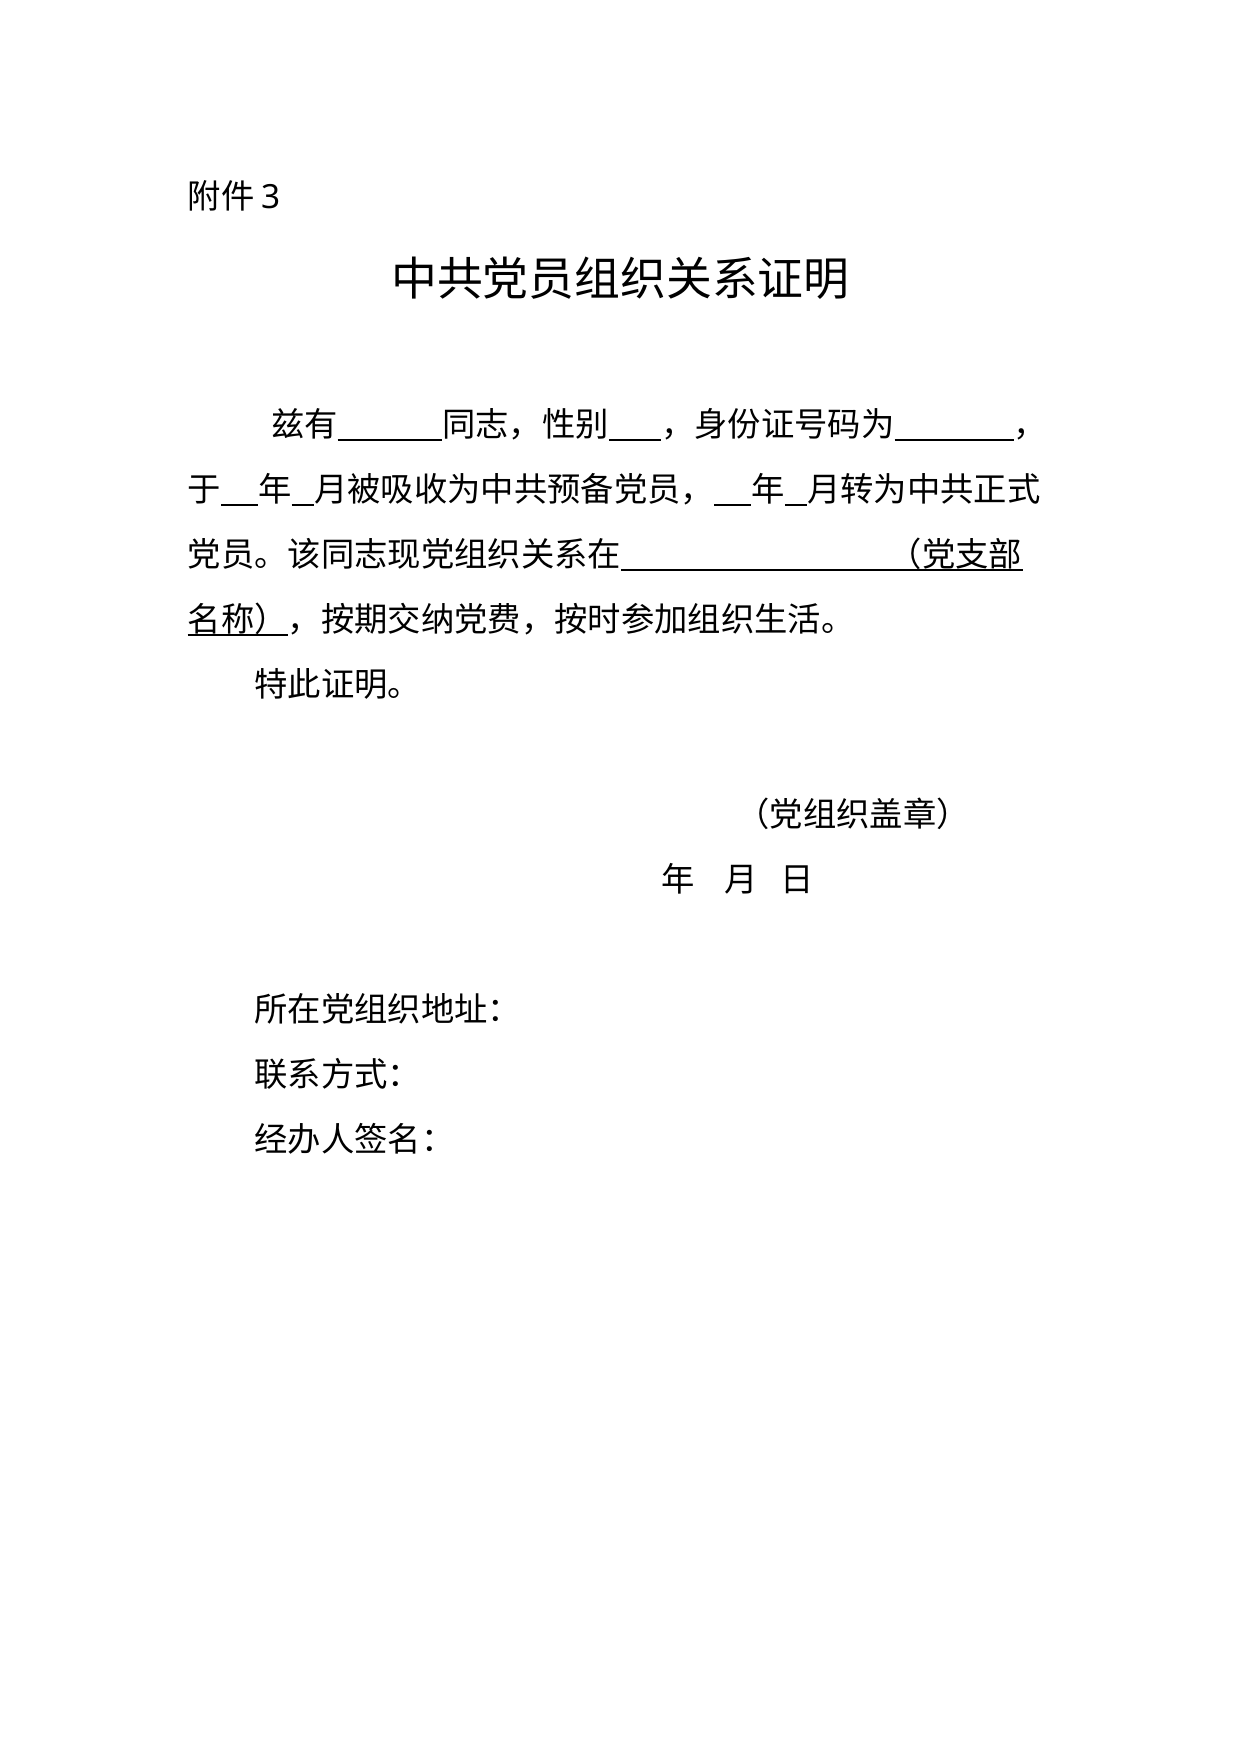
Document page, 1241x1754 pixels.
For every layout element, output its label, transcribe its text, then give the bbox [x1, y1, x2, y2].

text 经办人签名： [187, 1104, 1053, 1169]
text 特此证明。 [187, 649, 1053, 714]
text 联系方式： [187, 1039, 1053, 1104]
text （党组织盖章） [187, 779, 969, 844]
text 中共党员组织关系证明 [187, 227, 1053, 324]
text 附件3 [187, 162, 919, 227]
text 所在党组织地址： [187, 974, 1053, 1039]
text 年 月 日 [187, 844, 986, 909]
text 兹有 同志，性别 ，身份证号码为 ，于 年 月被吸收为中共预备党员， 年 月转为中共正式党员。该同志现党组织关系在 （党支部名称），按期交纳党费，按时参加组织生活。 [187, 389, 1053, 649]
